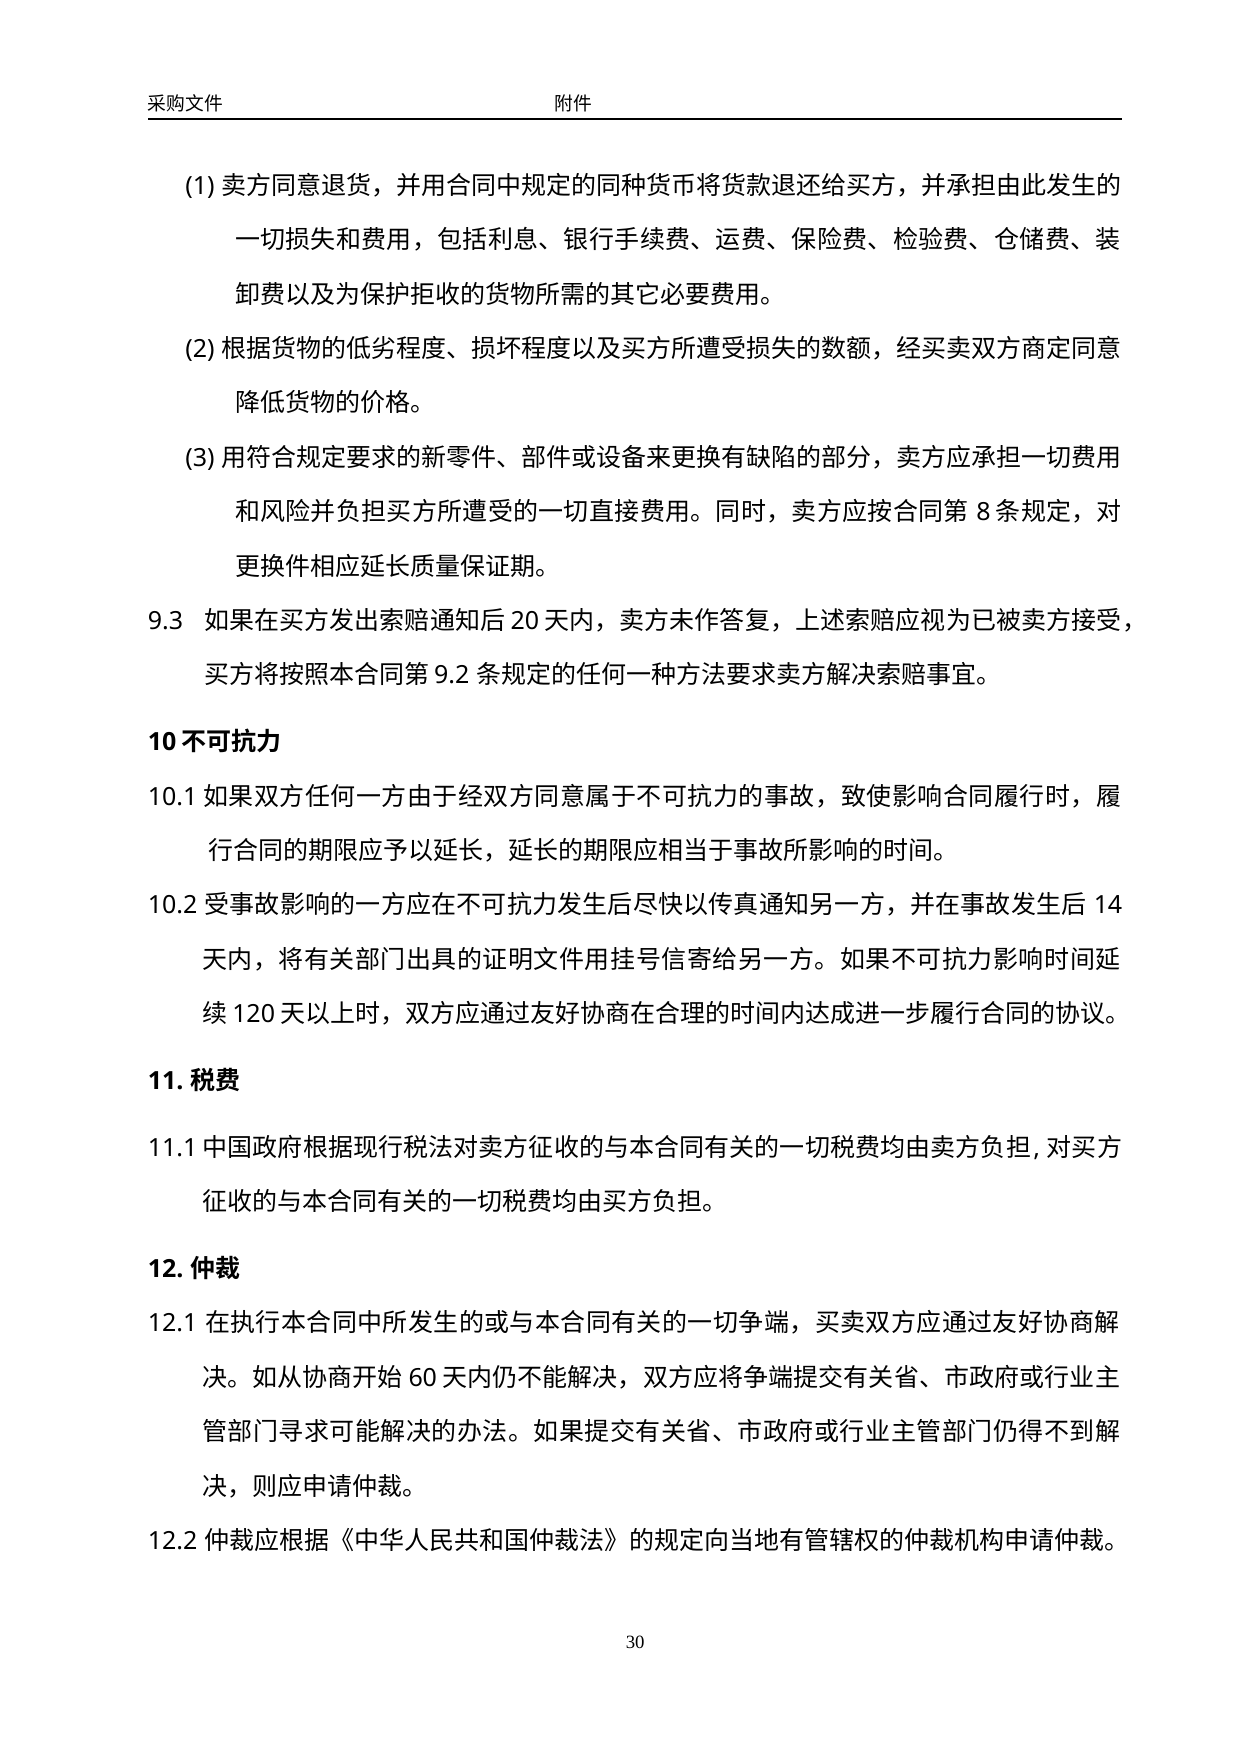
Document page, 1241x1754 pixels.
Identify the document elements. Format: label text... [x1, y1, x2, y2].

text 11.1中国政府根据现行税法对卖方征收的与本合同有关的一切税费均由卖方负担, 对买方征收的与本合同有关的一切税费均由买方负担。 [148, 1127, 1122, 1218]
text 12.2 仲裁应根据《中华人民共和国仲裁法》的规定向当地有管辖权的仲裁机构申请仲裁。 [148, 1520, 1122, 1557]
text 12.1 在执行本合同中所发生的或与本合同有关的一切争端，买卖双方应通过友好协商解决。如从协商开始60天内仍不能解决，双方应将争端提交有关省、市政府或行业主管部门寻求可能解决的办法。如果提交有关省、市政府或行业主管部门仍得不到解决，则应申请仲裁。 [148, 1303, 1122, 1502]
text 11. 税费 [148, 1060, 1122, 1097]
text (1) 卖方同意退货，并用合同中规定的同种货币将货款退还给买方，并承担由此发生的一切损失和费用，包括利息、银行手续费、运费、保险费、检验费、仓储费、装卸费以及为保护拒收的货物所需的其它必要费用。 [185, 165, 1122, 310]
text 10.2 受事故影响的一方应在不可抗力发生后尽快以传真通知另一方，并在事故发生后14天内，将有关部门出具的证明文件用挂号信寄给另一方。如果不可抗力影响时间延续120天以上时，双方应通过友好协商在合理的时间内达成进一步履行合同的协议。 [148, 885, 1122, 1030]
list 如果在买方发出索赔通知后20天内，卖方未作答复，上述索赔应视为已被卖方接受，买方将按照本合同第9.2 条规定的任何一种方法要求卖方解决索赔事宜。 [148, 600, 1122, 691]
text (2) 根据货物的低劣程度、损坏程度以及买方所遭受损失的数额，经买卖双方商定同意降低货物的价格。 [185, 328, 1122, 419]
text 10.1如果双方任何一方由于经双方同意属于不可抗力的事故，致使影响合同履行时，履行合同的期限应予以延长，延长的期限应相当于事故所影响的时间。 [148, 776, 1122, 867]
text 10不可抗力 [148, 722, 1122, 758]
text (3) 用符合规定要求的新零件、部件或设备来更换有缺陷的部分，卖方应承担一切费用和风险并负担买方所遭受的一切直接费用。同时，卖方应按合同第8条规定，对更换件相应延长质量保证期。 [185, 437, 1122, 582]
text 12. 仲裁 [148, 1248, 1122, 1285]
